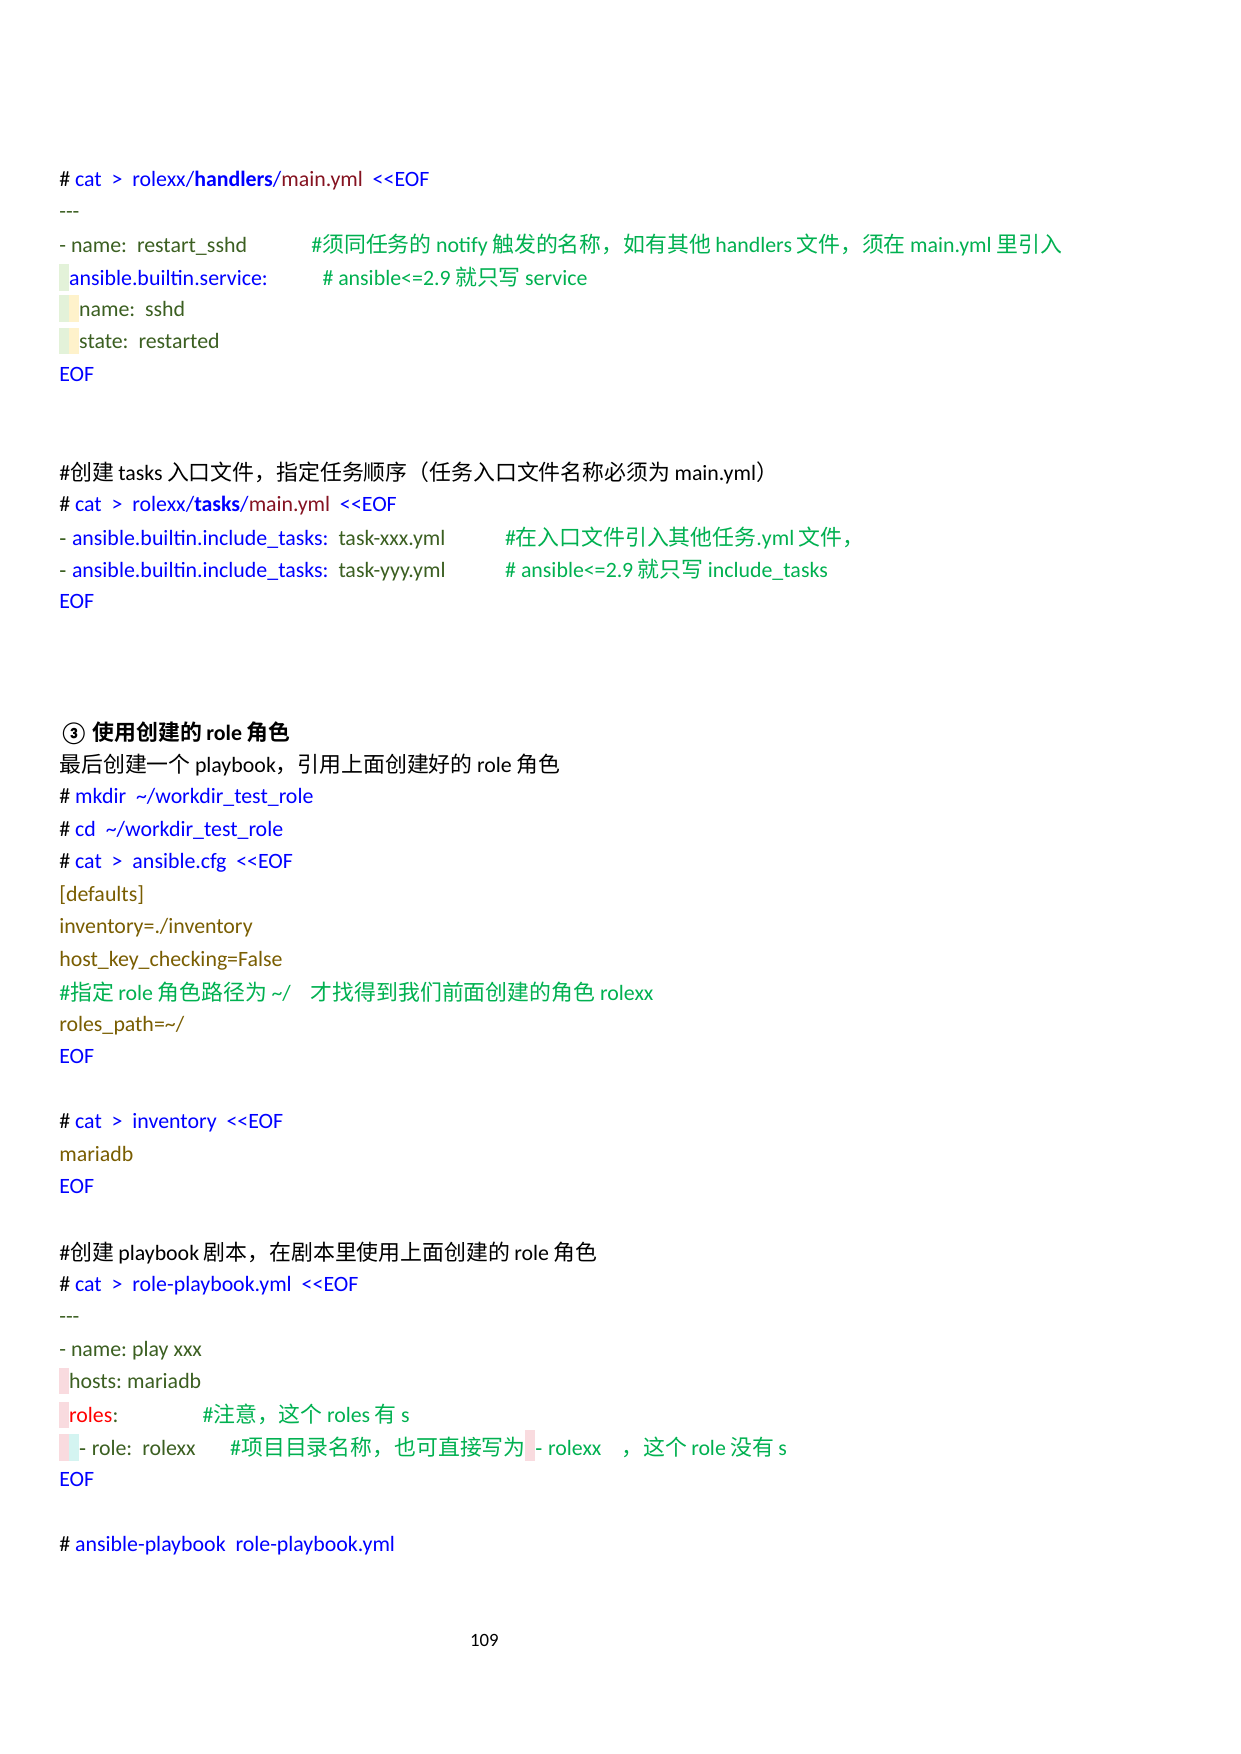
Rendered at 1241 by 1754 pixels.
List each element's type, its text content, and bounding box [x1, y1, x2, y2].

text [defaults] [59, 877, 1181, 909]
text #创建tasks入口文件，指定任务顺序（任务入口文件名称必须为main.yml） [59, 454, 1181, 487]
text # cd ~/workdir_test_role [59, 812, 1181, 844]
text - role: rolexx #项目目录名称，也可直接写为 - rolexx ，这个role没有s [59, 1429, 1181, 1462]
text --- [59, 1299, 1181, 1332]
text #指定role角色路径为 ~/ 才找得到我们前面创建的角色 rolexx [59, 974, 1181, 1007]
text 最后创建一个playbook，引用上面创建好的role角色 [59, 747, 1181, 779]
text # mkdir ~/workdir_test_role [59, 779, 1181, 812]
text # cat > inventory <<EOF [59, 1104, 1181, 1137]
text host_key_checking=False [59, 942, 1181, 974]
text roles: #注意，这个roles有s [59, 1397, 1181, 1429]
text # ansible-playbook role-playbook.yml [59, 1527, 1181, 1559]
text #创建playbook剧本，在剧本里使用上面创建的role角色 [59, 1234, 1181, 1267]
text state: restarted [59, 324, 1181, 357]
text inventory=./inventory [59, 909, 1181, 942]
text - name: restart_sshd #须同任务的notify触发的名称，如有其他handlers文件，须在main.yml里引入 [59, 227, 1181, 259]
text - ansible.builtin.include_tasks: task-xxx.yml #在入口文件引入其他任务.yml文件， [59, 519, 1181, 552]
text # cat > rolexx/tasks/main.yml <<EOF [59, 487, 1181, 519]
text ③使用创建的role角色 [59, 714, 1181, 747]
text # cat > role-playbook.yml <<EOF [59, 1267, 1181, 1299]
text EOF [59, 1462, 1181, 1494]
text EOF [59, 357, 1181, 389]
text EOF [59, 1169, 1181, 1202]
text EOF [59, 1039, 1181, 1072]
text hosts: mariadb [59, 1364, 1181, 1397]
text EOF [59, 584, 1181, 617]
text ansible.builtin.service: # ansible<=2.9就只写service [59, 259, 1181, 292]
text # cat > ansible.cfg <<EOF [59, 844, 1181, 877]
text mariadb [59, 1137, 1181, 1169]
text # cat > rolexx/handlers/main.yml <<EOF [59, 162, 1181, 194]
text name: sshd [59, 292, 1181, 324]
text roles_path=~/ [59, 1007, 1181, 1039]
text - ansible.builtin.include_tasks: task-yyy.yml # ansible<=2.9就只写include_tasks [59, 552, 1181, 584]
text - name: play xxx [59, 1332, 1181, 1364]
text --- [59, 194, 1181, 227]
